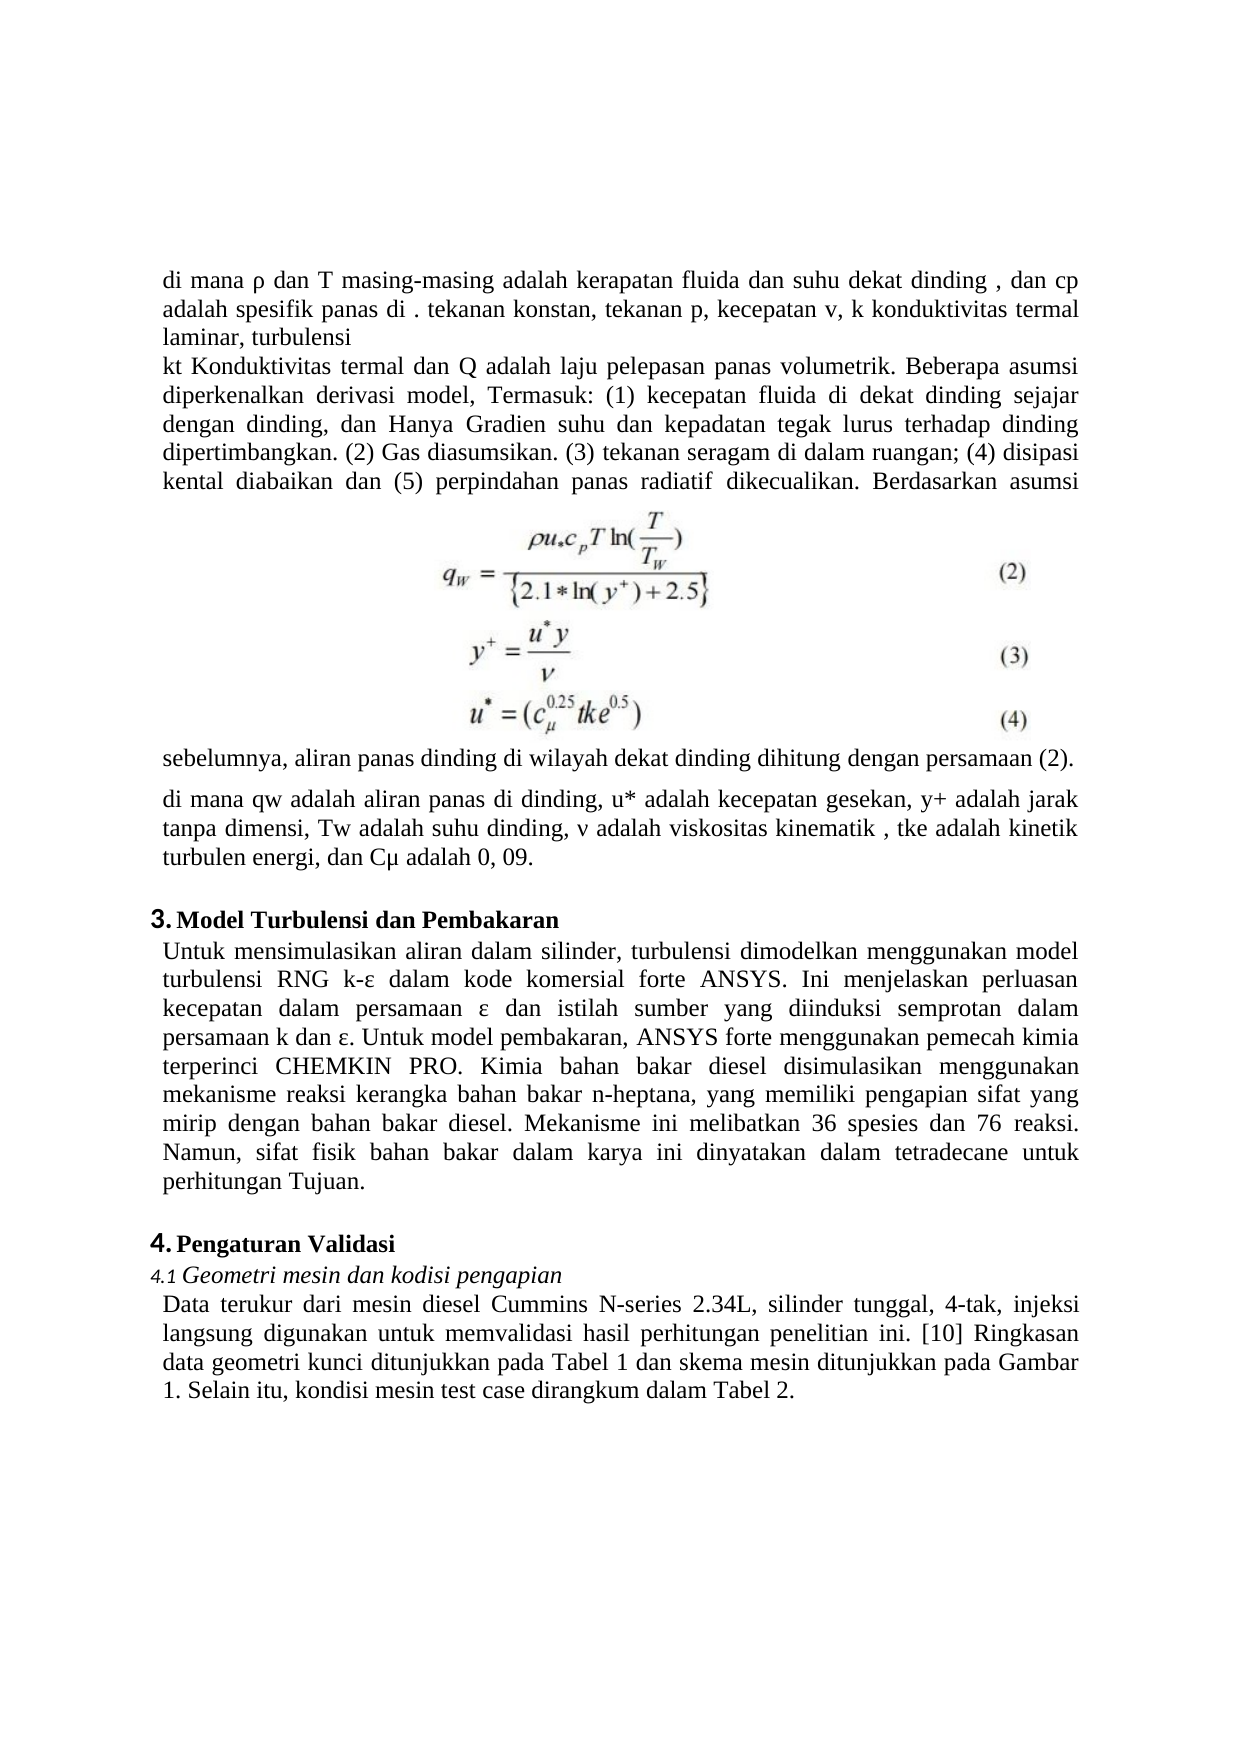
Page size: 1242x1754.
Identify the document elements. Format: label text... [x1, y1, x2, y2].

text Data terukur dari mesin diesel Cummins N-series 2.34L, silinder tunggal, 4-tak, injeksi langsung digunakan untuk memvalidasi hasil perhitungan penelitian ini. [10] Ringkasan data geometri kunci ditunjukkan pada Tabel 1 dan skema mesin ditunjukkan pada Gambar 1. Selain itu, kondisi mesin test case dirangkum dalam Tabel 2. [162, 1289, 1080, 1404]
subtitle Model Turbulensi dan Pembakaran [150, 900, 1092, 935]
text di mana qw adalah aliran panas di dinding, u* adalah kecepatan gesekan, y+ adalah jarak tanpa dimensi, Tw adalah suhu dinding, ν adalah viskositas kinematik , tke adalah kinetik turbulen energi, dan Cμ adalah 0, 09. [162, 784, 1079, 870]
subtitle Pengaturan Validasi [150, 1224, 1092, 1260]
picture [433, 510, 1032, 743]
text di mana ρ dan T masing-masing adalah kerapatan fluida dan suhu dekat dinding , dan cp adalah spesifik panas di . tekanan konstan, tekanan p, kecepatan v, k konduktivitas termal laminar, turbulensi [162, 265, 1079, 351]
text Untuk mensimulasikan aliran dalam silinder, turbulensi dimodelkan menggunakan model turbulensi RNG k-ε dalam kode komersial forte ANSYS. Ini menjelaskan perluasan kecepatan dalam persamaan ε dan istilah sumber yang diinduksi semprotan dalam persamaan k dan ε. Untuk model pembakaran, ANSYS forte menggunakan pemecah kimia terperinci CHEMKIN PRO. Kimia bahan bakar diesel disimulasikan menggunakan mekanisme reaksi kerangka bahan bakar n-heptana, yang memiliki pengapian sifat yang mirip dengan bahan bakar diesel. Mekanisme ini melibatkan 36 spesies dan 76 reaksi. Namun, sifat fisik bahan bakar dalam karya ini dinyatakan dalam tetradecane untuk perhitungan Tujuan. [162, 936, 1079, 1194]
list Geometri mesin dan kodisi pengapian [150, 1260, 1092, 1289]
